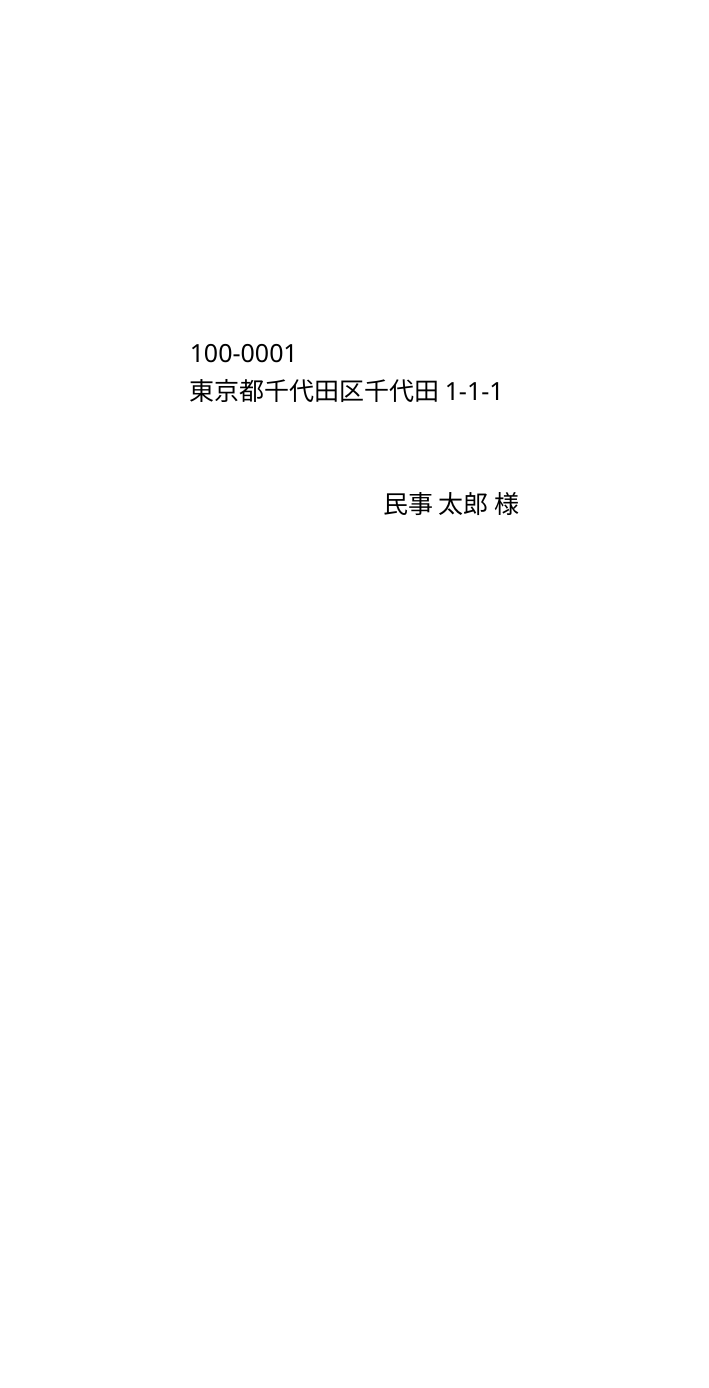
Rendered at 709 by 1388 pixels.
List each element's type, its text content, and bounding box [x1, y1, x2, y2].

text 民事 太郎 様 [177, 484, 519, 521]
text 100-0001 [189, 334, 519, 371]
text 東京都千代田区千代田1-1-1 [189, 371, 519, 409]
